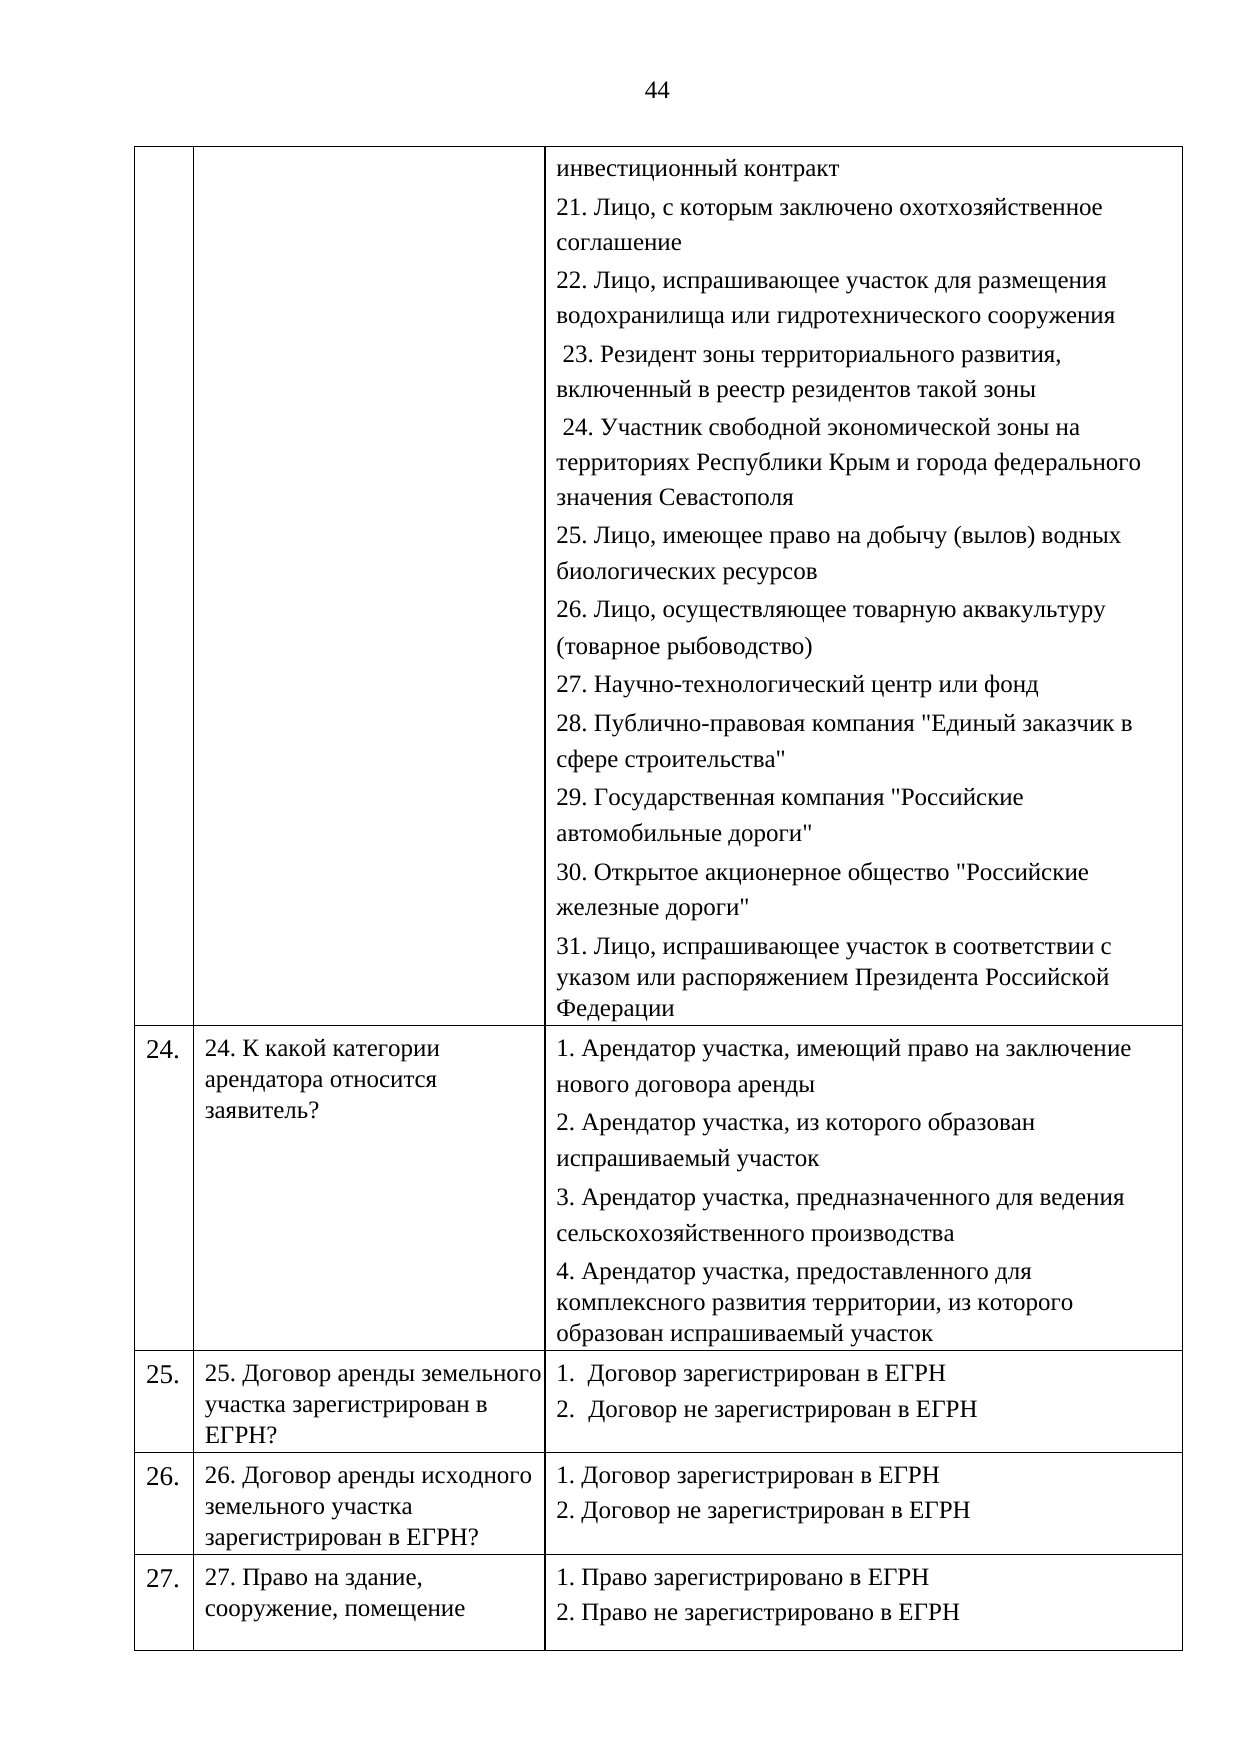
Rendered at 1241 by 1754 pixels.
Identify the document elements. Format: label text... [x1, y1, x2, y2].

table_cell 1. Договор зарегистрирован в ЕГРН 2. Договор не зарегистрирован в ЕГРН [546, 1453, 1182, 1554]
table_cell 1. Арендатор участка, имеющий право на заключение нового договора аренды 2. Арендатор участка, из которого образован испрашиваемый участок 3. Арендатор участка, предназначенного для ведения сельскохозяйственного производства 4. Арендатор участка, предоставленного для комплексного развития территории, из которого образован испрашиваемый участок [546, 1026, 1182, 1350]
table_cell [546, 1555, 1182, 1649]
table_cell 25. [135, 1351, 193, 1452]
table_cell 25. Договор аренды земельного участка зарегистрирован в ЕГРН? [194, 1351, 544, 1452]
table_cell 24. [135, 1026, 193, 1350]
table_cell 1. Договор зарегистрирован в ЕГРН 2. Договор не зарегистрирован в ЕГРН [546, 1351, 1182, 1452]
table_cell [194, 147, 544, 1025]
table_cell 26. [135, 1453, 193, 1554]
table_cell 26. Договор аренды исходного земельного участка зарегистрирован в ЕГРН? [194, 1453, 544, 1554]
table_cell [194, 1555, 544, 1649]
table_cell 27. [135, 1555, 193, 1649]
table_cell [546, 147, 1182, 1025]
table_cell 24. К какой категории арендатора относится заявитель? [194, 1026, 544, 1350]
table_cell [135, 147, 193, 1025]
